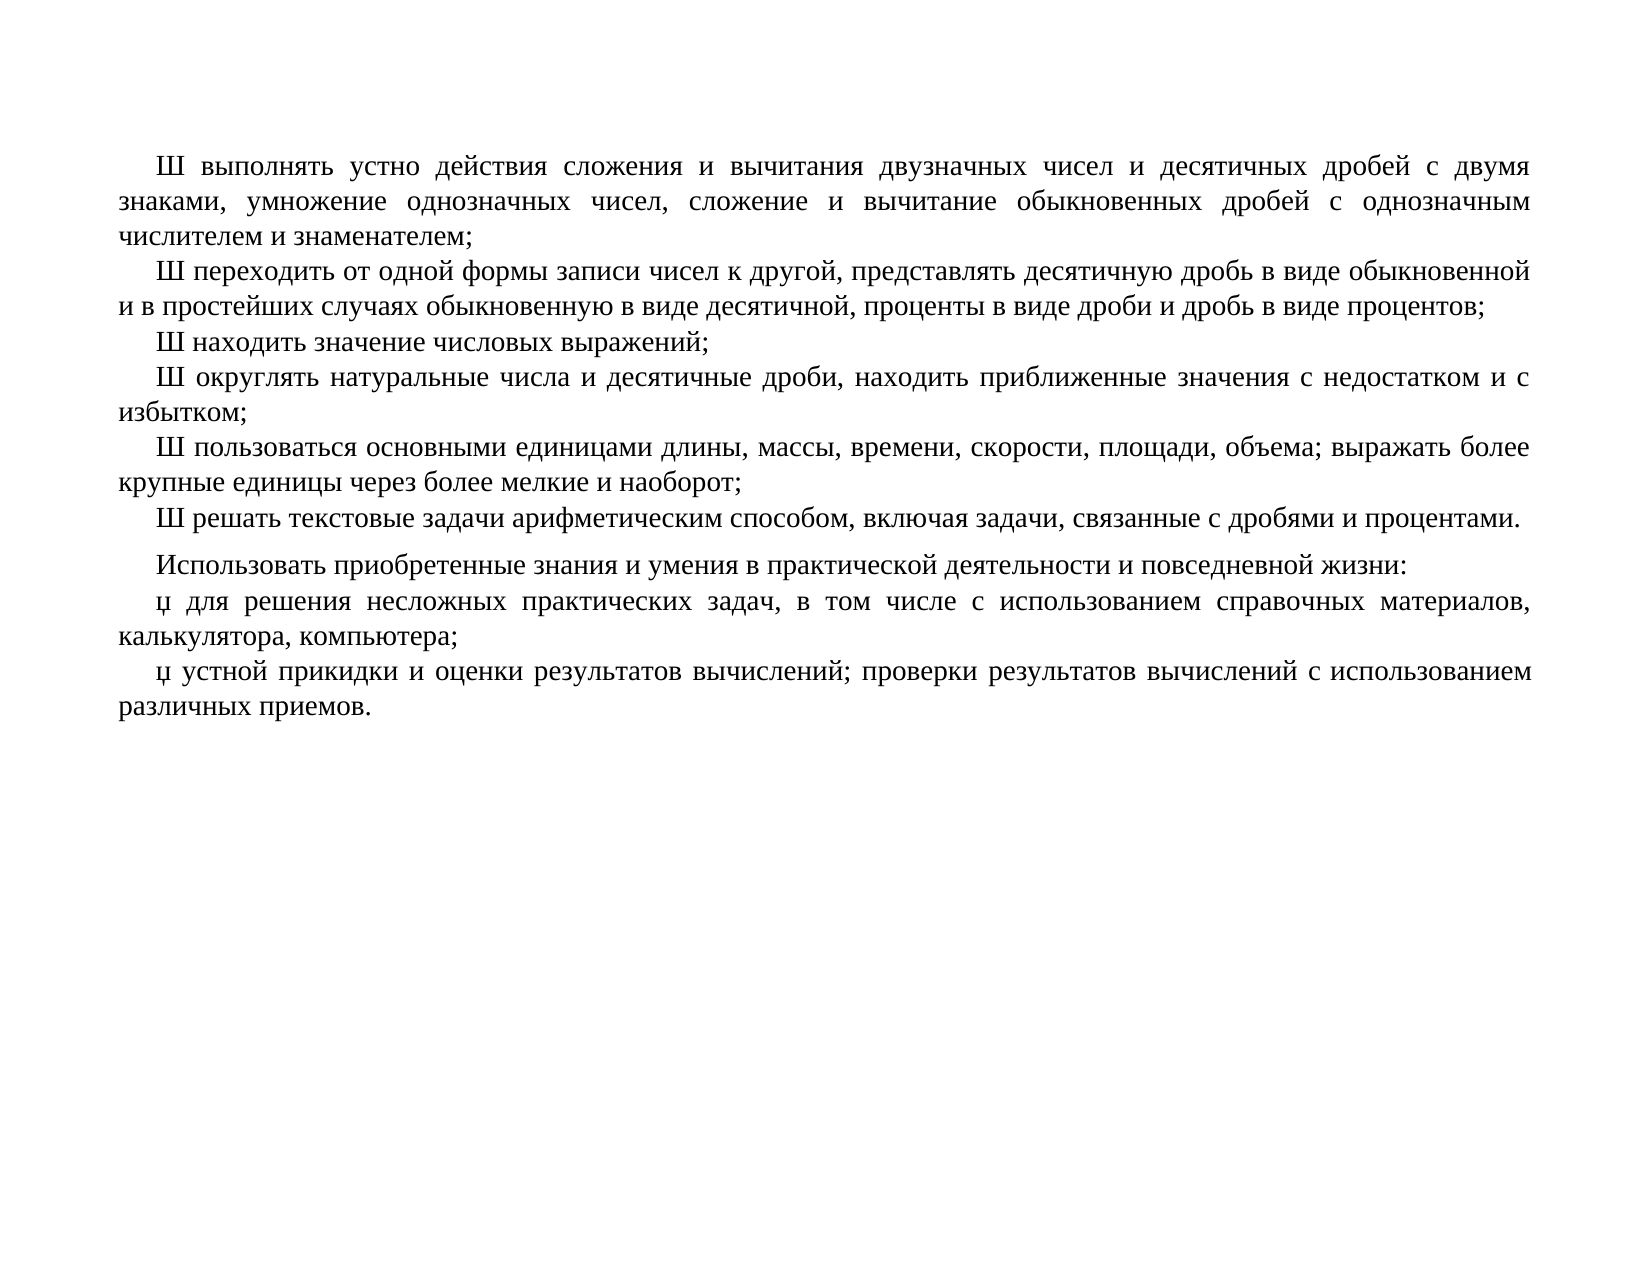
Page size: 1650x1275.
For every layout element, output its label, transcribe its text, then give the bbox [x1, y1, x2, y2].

text Ш округлять натуральные числа и десятичные дроби, находить приближенные значения с недостатком и с избытком; [118, 359, 1532, 428]
text Использовать приобретенные знания и умения в практической деятельности и повседневной жизни: [118, 547, 1532, 581]
text џ устной прикидки и оценки результатов вычислений; проверки результатов вычислений с использованием различных приемов. [118, 653, 1532, 722]
text Ш выполнять устно действия сложения и вычитания двузначных чисел и десятичных дробей с двумя знаками, умножение однозначных чисел, сложение и вычитание обыкновенных дробей с однозначным числителем и знаменателем; [118, 148, 1532, 252]
text Ш переходить от одной формы записи чисел к другой, представлять десятичную дробь в виде обыкновенной и в простейших случаях обыкновенную в виде десятичной, проценты в виде дроби и дробь в виде процентов; [118, 253, 1532, 322]
text Ш пользоваться основными единицами длины, массы, времени, скорости, площади, объема; выражать более крупные единицы через более мелкие и наоборот; [118, 429, 1532, 498]
text џ для решения несложных практических задач, в том числе с использованием справочных материалов, калькулятора, компьютера; [118, 583, 1532, 651]
text Ш находить значение числовых выражений; [118, 324, 1532, 357]
text Ш решать текстовые задачи арифметическим способом, включая задачи, связанные с дробями и процентами. [118, 500, 1532, 533]
